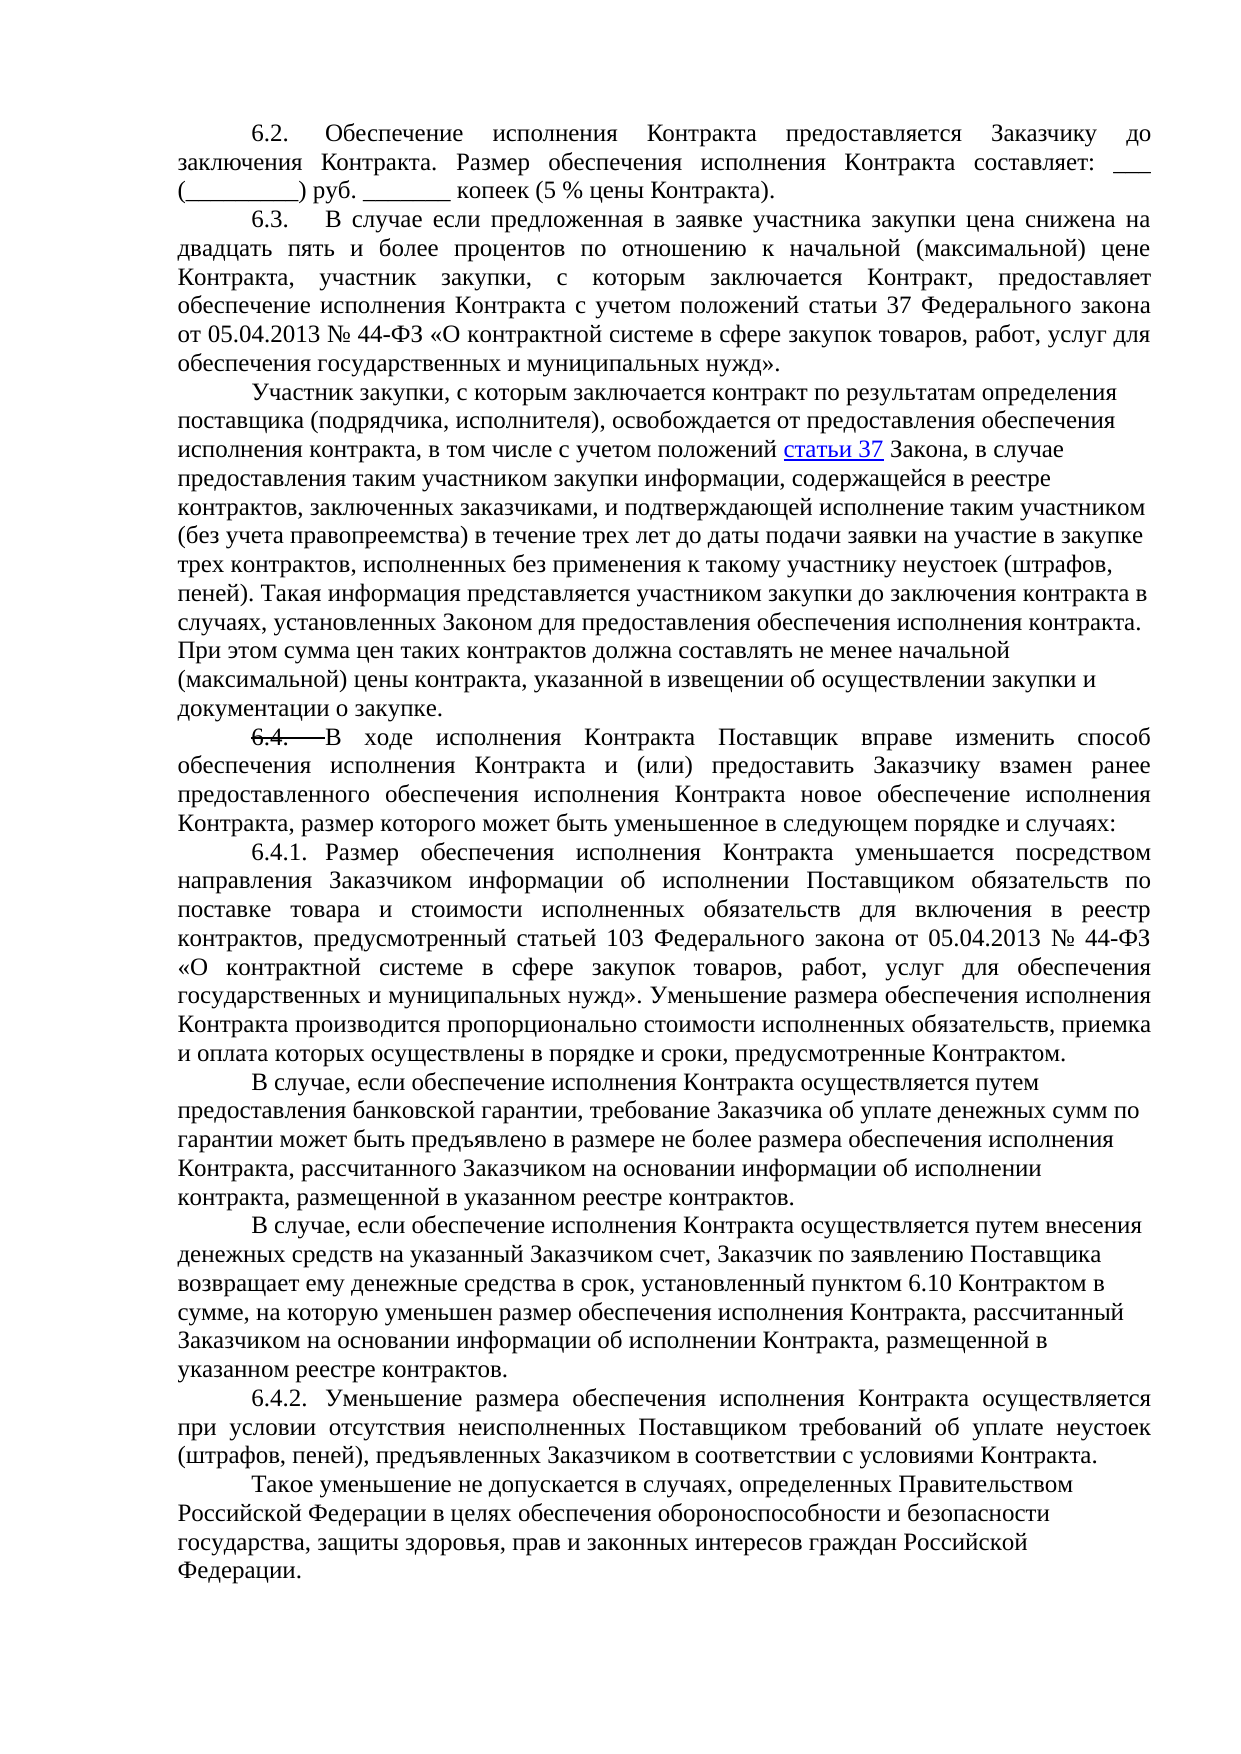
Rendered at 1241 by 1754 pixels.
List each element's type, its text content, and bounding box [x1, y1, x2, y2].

text Такое уменьшение не допускается в случаях, определенных Правительством Российской Федерации в целях обеспечения обороноспособности и безопасности государства, защиты здоровья, прав и законных интересов граждан Российской Федерации. [177, 1469, 1152, 1584]
list В ходе исполнения Контракта Поставщик вправе изменить способ обеспечения исполнения Контракта и (или) предоставить Заказчику взамен ранее предоставленного обеспечения исполнения Контракта новое обеспечение исполнения Контракта, размер которого может быть уменьшенное в следующем порядке и случаях: [177, 722, 1152, 837]
list В случае если предложенная в заявке участника закупки цена снижена на двадцать пять и более процентов по отношению к начальной (максимальной) цене Контракта, участник закупки, с которым заключается Контракт, предоставляет обеспечение исполнения Контракта с учетом положений статьи 37 Федерального закона от 05.04.2013 № 44-ФЗ «О контрактной системе в сфере закупок товаров, работ, услуг для обеспечения государственных и муниципальных нужд». [177, 204, 1152, 377]
list Обеспечение исполнения Контракта предоставляется Заказчику до заключения Контракта. Размер обеспечения исполнения Контракта составляет: ___ (_________) руб. _______ копеек (5 % цены Контракта). [177, 118, 1152, 204]
text Участник закупки, с которым заключается контракт по результатам определения поставщика (подрядчика, исполнителя), освобождается от предоставления обеспечения исполнения контракта, в том числе с учетом положений статьи 37 Закона, в случае предоставления таким участником закупки информации, содержащейся в реестре контрактов, заключенных заказчиками, и подтверждающей исполнение таким участником (без учета правопреемства) в течение трех лет до даты подачи заявки на участие в закупке трех контрактов, исполненных без применения к такому участнику неустоек (штрафов, пеней). Такая информация представляется участником закупки до заключения контракта в случаях, установленных Законом для предоставления обеспечения исполнения контракта. При этом сумма цен таких контрактов должна составлять не менее начальной (максимальной) цены контракта, указанной в извещении об осуществлении закупки и документации о закупке. [177, 377, 1152, 722]
list Размер обеспечения исполнения Контракта уменьшается посредством направления Заказчиком информации об исполнении Поставщиком обязательств по поставке товара и стоимости исполненных обязательств для включения в реестр контрактов, предусмотренный статьей 103 Федерального закона от 05.04.2013 № 44-ФЗ «О контрактной системе в сфере закупок товаров, работ, услуг для обеспечения государственных и муниципальных нужд». Уменьшение размера обеспечения исполнения Контракта производится пропорционально стоимости исполненных обязательств, приемка и оплата которых осуществлены в порядке и сроки, предусмотренные Контрактом. [177, 837, 1152, 1067]
list Уменьшение размера обеспечения исполнения Контракта осуществляется при условии отсутствия неисполненных Поставщиком требований об уплате неустоек (штрафов, пеней), предъявленных Заказчиком в соответствии с условиями Контракта. [177, 1383, 1152, 1469]
text В случае, если обеспечение исполнения Контракта осуществляется путем предоставления банковской гарантии, требование Заказчика об уплате денежных сумм по гарантии может быть предъявлено в размере не более размера обеспечения исполнения Контракта, рассчитанного Заказчиком на основании информации об исполнении контракта, размещенной в указанном реестре контрактов. [177, 1067, 1152, 1211]
text В случае, если обеспечение исполнения Контракта осуществляется путем внесения денежных средств на указанный Заказчиком счет, Заказчик по заявлению Поставщика возвращает ему денежные средства в срок, установленный пунктом 6.10 Контрактом в сумме, на которую уменьшен размер обеспечения исполнения Контракта, рассчитанный Заказчиком на основании информации об исполнении Контракта, размещенной в указанном реестре контрактов. [177, 1211, 1152, 1383]
